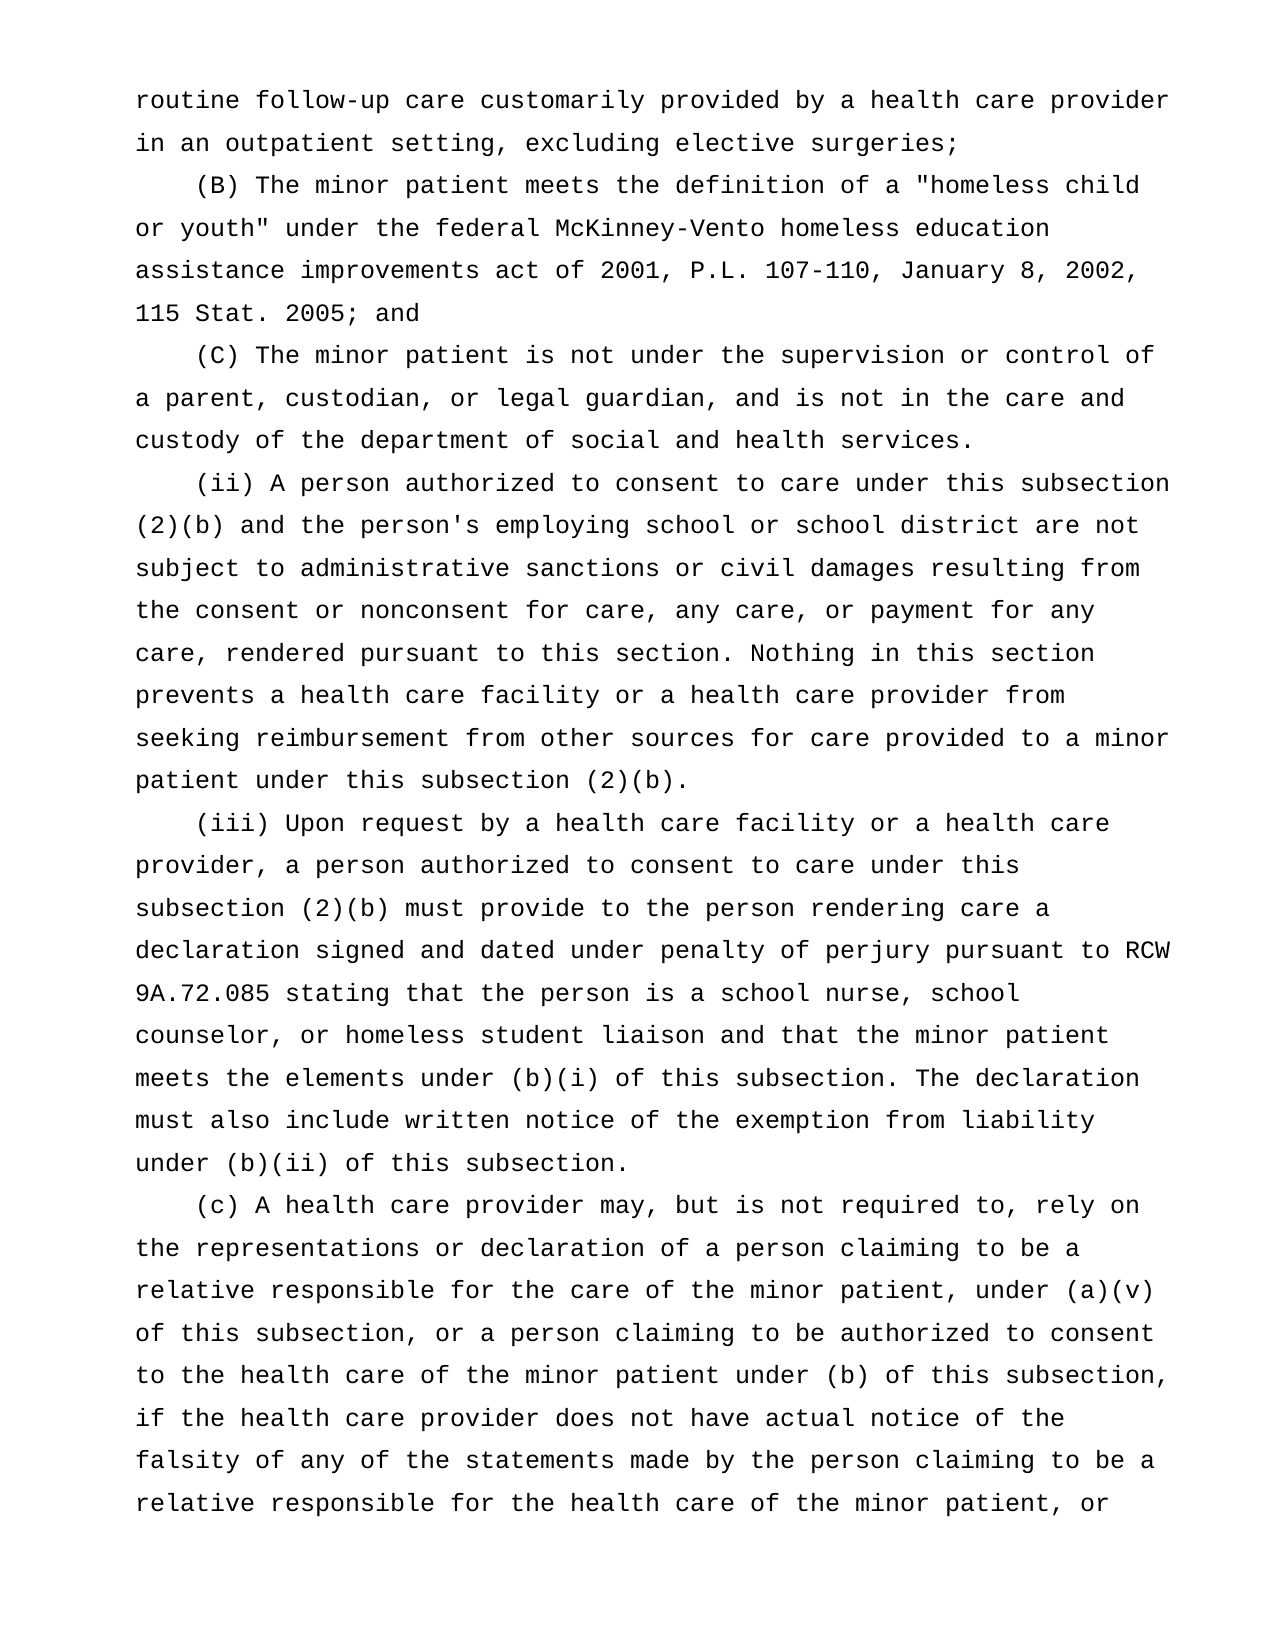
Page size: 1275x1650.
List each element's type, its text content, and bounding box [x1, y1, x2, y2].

text (C) The minor patient is not under the supervision or control of a parent, custodian, or legal guardian, and is not in the care and custody of the department of social and health services. [135, 330, 1170, 457]
text (B) The minor patient meets the definition of a "homeless child or youth" under the federal McKinney-Vento homeless education assistance improvements act of 2001, P.L. 107-110, January 8, 2002, 115 Stat. 2005; and [135, 160, 1170, 330]
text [135, 1180, 1170, 1520]
text (iii) Upon request by a health care facility or a health care provider, a person authorized to consent to care under this subsection (2)(b) must provide to the person rendering care a declaration signed and dated under penalty of perjury pursuant to RCW 9A.72.085 stating that the person is a school nurse, school counselor, or homeless student liaison and that the minor patient meets the elements under (b)(i) of this subsection. The declaration must also include written notice of the exemption from liability under (b)(ii) of this subsection. [135, 797, 1170, 1180]
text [135, 75, 1170, 160]
text (ii) A person authorized to consent to care under this subsection (2)(b) and the person's employing school or school district are not subject to administrative sanctions or civil damages resulting from the consent or nonconsent for care, any care, or payment for any care, rendered pursuant to this section. Nothing in this section prevents a health care facility or a health care provider from seeking reimbursement from other sources for care provided to a minor patient under this subsection (2)(b). [135, 457, 1170, 797]
